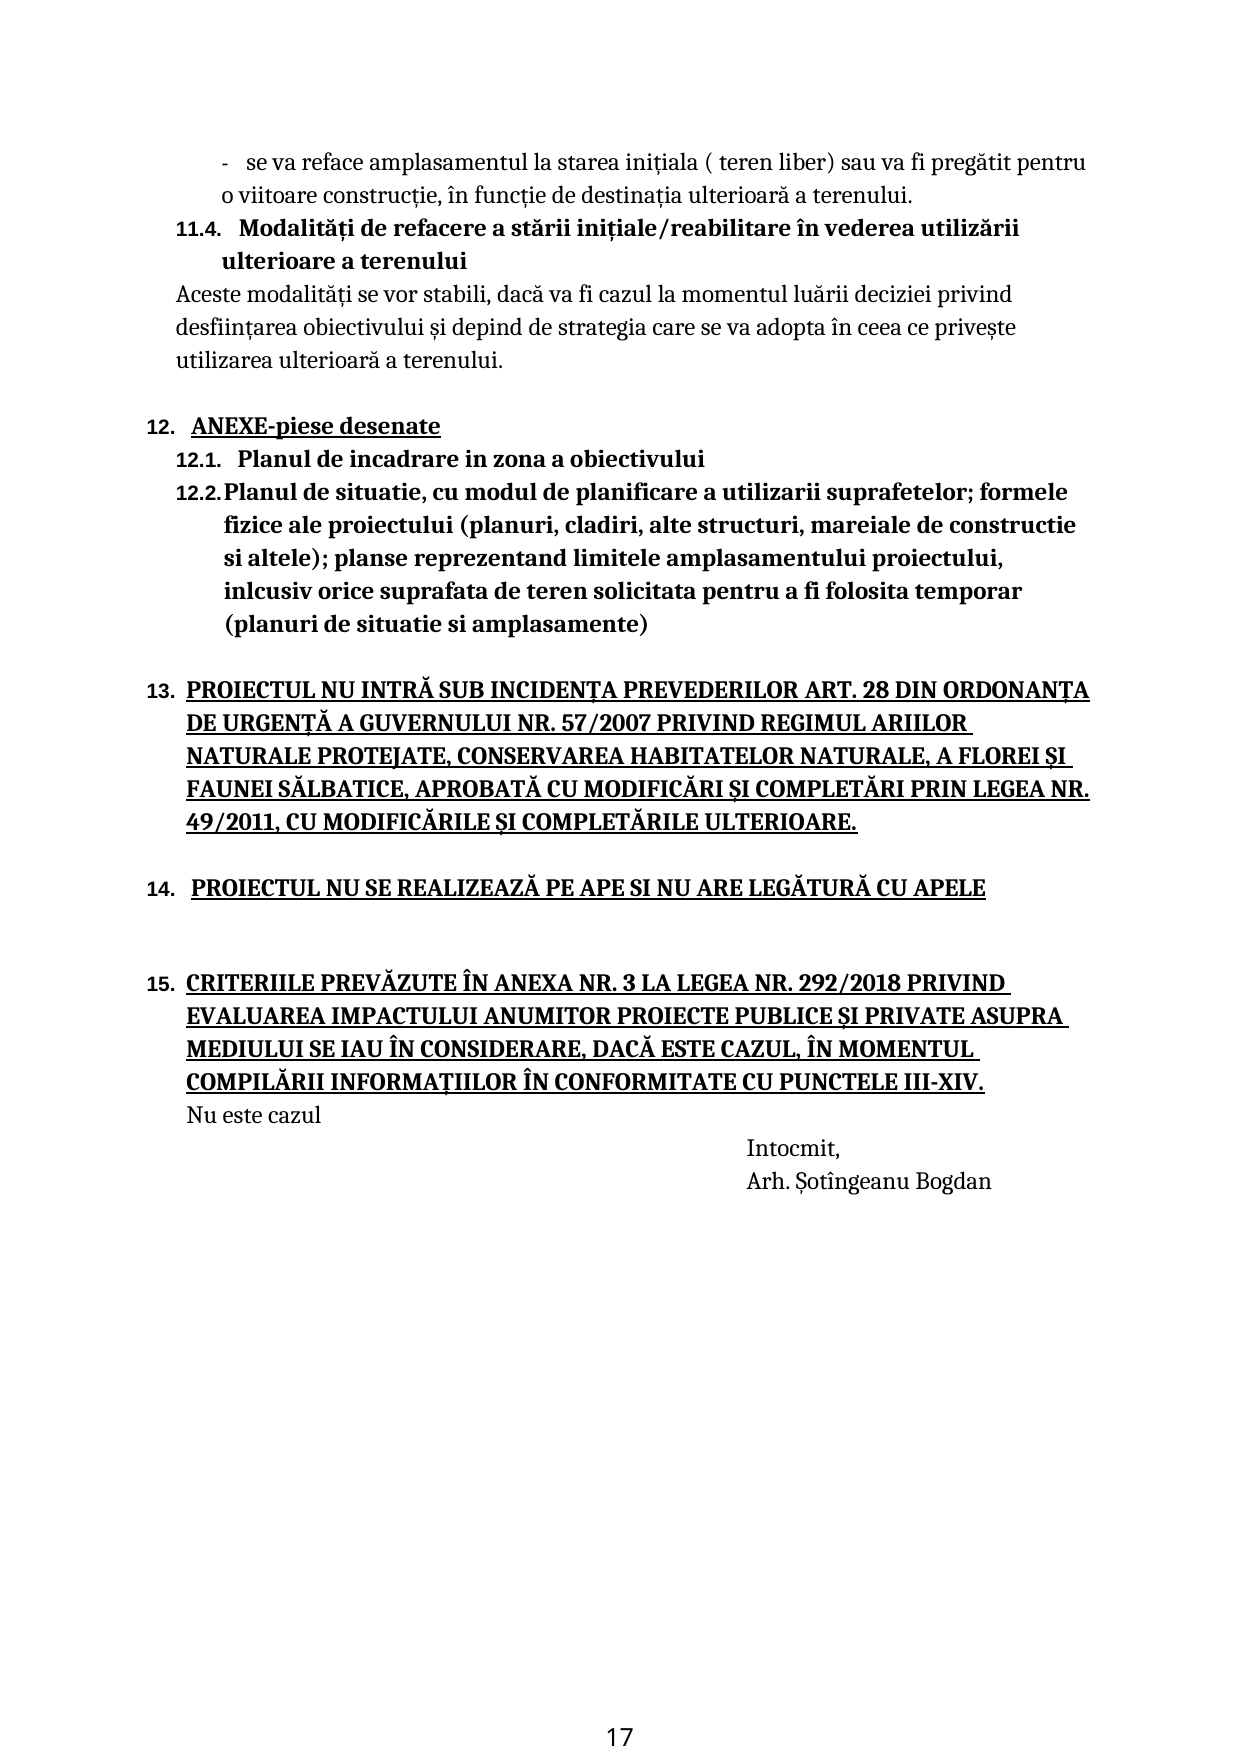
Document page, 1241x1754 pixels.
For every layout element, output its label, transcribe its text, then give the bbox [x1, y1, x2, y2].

list Planul de incadrare in zona a obiectivului [146, 445, 1092, 473]
text Nu este cazul [146, 1101, 1092, 1130]
list PROIECTUL NU INTRĂ SUB INCIDENȚA PREVEDERILOR ART. 28 DIN ORDONANȚA DE URGENȚĂ A GUVERNULUI NR. 57/2007 PRIVIND REGIMUL ARIILOR NATURALE PROTEJATE, CONSERVAREA HABITATELOR NATURALE, A FLOREI ȘI FAUNEI SĂLBATICE, APROBATĂ CU MODIFICĂRI ȘI COMPLETĂRI PRIN LEGEA NR. 49/2011, CU MODIFICĂRILE ȘI COMPLETĂRILE ULTERIOARE. [146, 676, 1092, 837]
list se va reface amplasamentul la starea inițiala ( teren liber) sau va fi pregătit pentru o viitoare construcție, în funcție de destinația ulterioară a terenului. [221, 148, 1092, 209]
subtitle Modalități de refacere a stării inițiale/reabilitare în vederea utilizării ulterioare a terenului [176, 214, 1092, 275]
list ANEXE-piese desenate [146, 412, 1092, 441]
list CRITERIILE PREVĂZUTE ÎN ANEXA NR. 3 LA LEGEA NR. 292/2018 PRIVIND EVALUAREA IMPACTULUI ANUMITOR PROIECTE PUBLICE ȘI PRIVATE ASUPRA MEDIULUI SE IAU ÎN CONSIDERARE, DACĂ ESTE CAZUL, ÎN MOMENTUL COMPILĂRII INFORMAȚIILOR ÎN CONFORMITATE CU PUNCTELE III-XIV. [146, 969, 1092, 1097]
list Planul de situatie, cu modul de planificare a utilizarii suprafetelor; formele fizice ale proiectului (planuri, cladiri, alte structuri, mareiale de constructie si altele); planse reprezentand limitele amplasamentului proiectului, inlcusiv orice suprafata de teren solicitata pentru a fi folosita temporar (planuri de situatie si amplasamente) [176, 478, 1092, 639]
list PROIECTUL NU SE REALIZEAZĂ PE APE SI NU ARE LEGĂTURĂ CU APELE [146, 874, 1092, 903]
text Aceste modalități se vor stabili, dacă va fi cazul la momentul luării deciziei privind desființarea obiectivului și depind de strategia care se va adopta în ceea ce privește utilizarea ulterioară a terenului. [176, 280, 1092, 374]
text Intocmit, [671, 1134, 1092, 1163]
text Arh. Șotîngeanu Bogdan [671, 1167, 1092, 1196]
